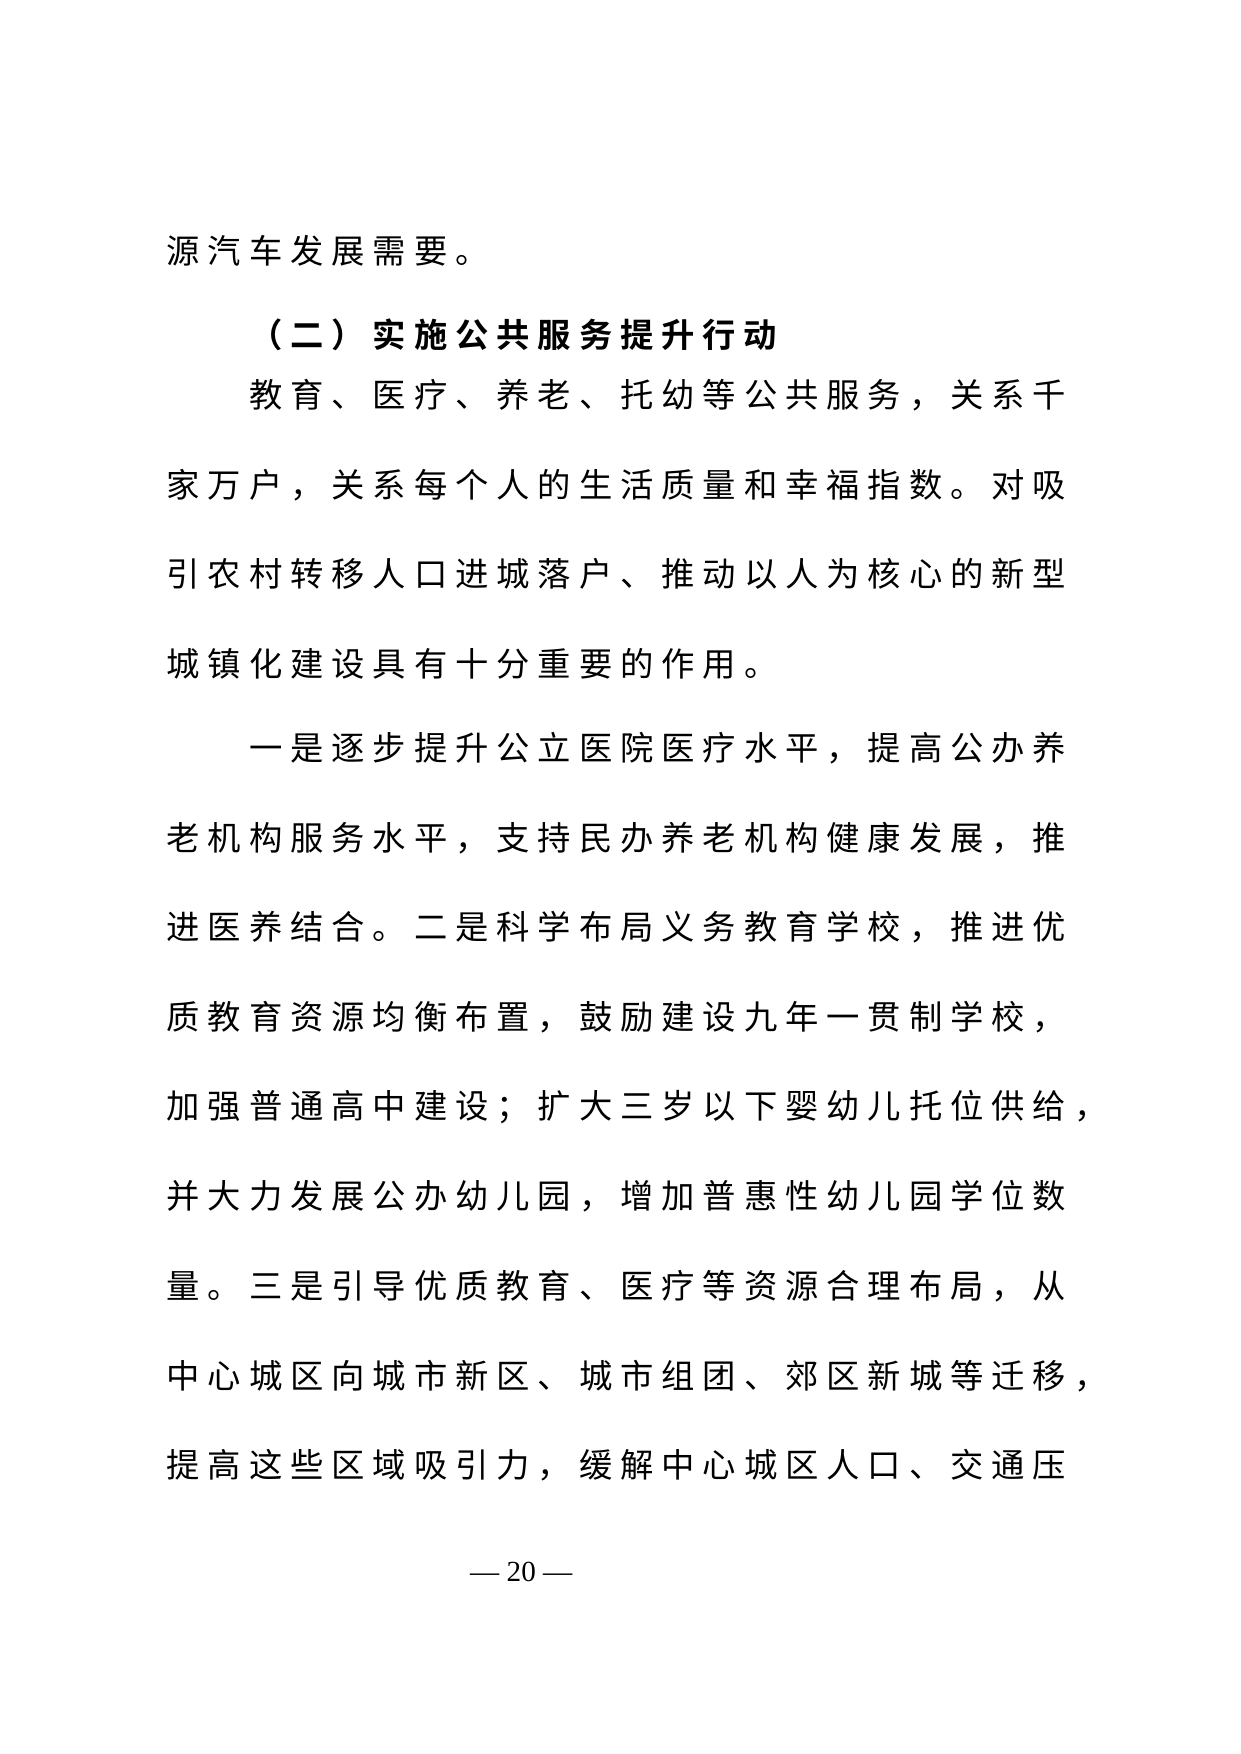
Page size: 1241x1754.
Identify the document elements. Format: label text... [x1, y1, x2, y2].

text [166, 716, 1074, 1493]
text 教育、医疗、养老、托幼等公共服务，关系千家万户，关系每个人的生活质量和幸福指数。对吸引农村转移人口进城落户、推动以人为核心的新型城镇化建设具有十分重要的作用。 [166, 363, 1074, 692]
text （二）实施公共服务提升行动 [166, 303, 1074, 363]
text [166, 219, 1074, 279]
